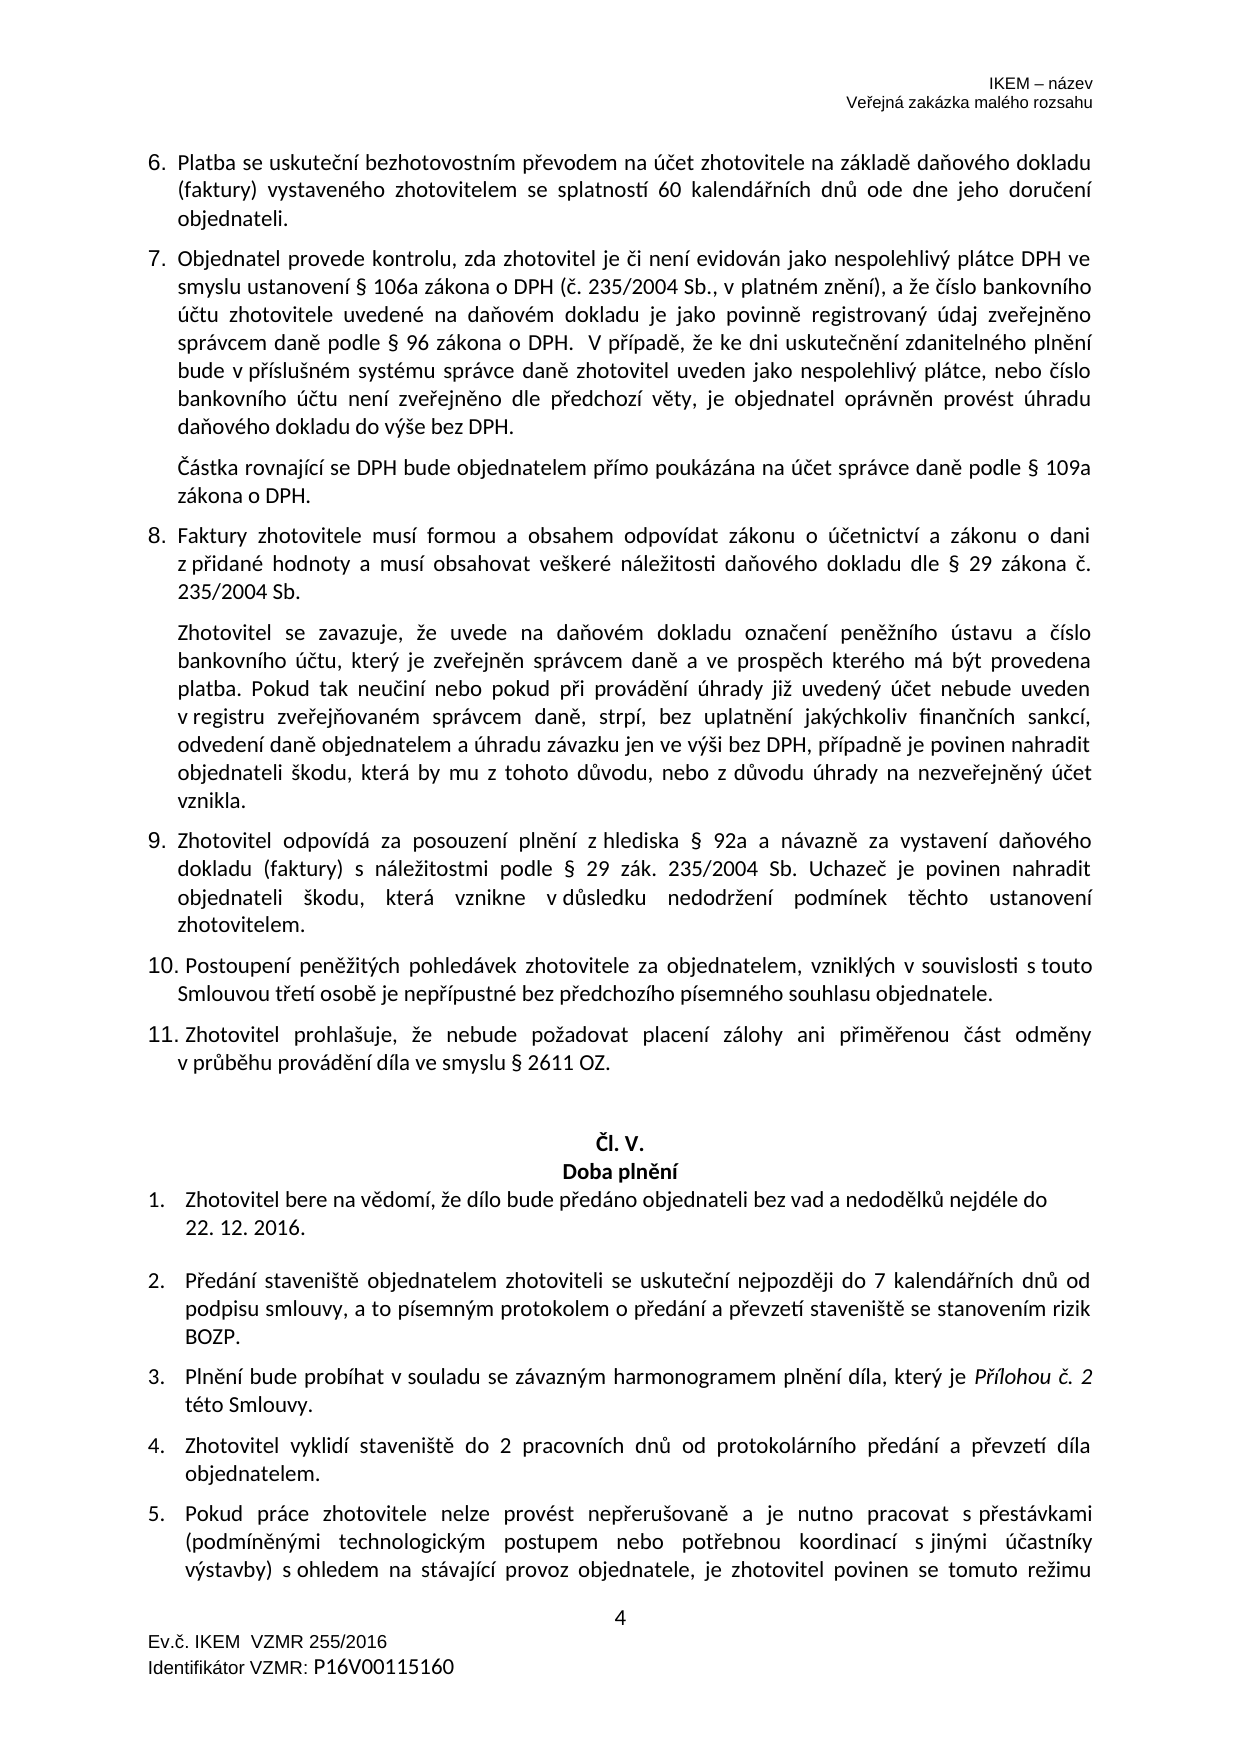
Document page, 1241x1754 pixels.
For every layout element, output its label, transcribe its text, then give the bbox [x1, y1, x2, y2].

text Zhotovitel se zavazuje, že uvede na daňovém dokladu označení peněžního ústavu a číslo bankovního účtu, který je zveřejněn správcem daně a ve prospěch kterého má být provedena platba. Pokud tak neučiní nebo pokud při provádění úhrady již uvedený účet nebude uveden v registru zveřejňovaném správcem daně, strpí, bez uplatnění jakýchkoliv finančních sankcí, odvedení daně objednatelem a úhradu závazku jen ve výši bez DPH, případně je povinen nahradit objednateli škodu, která by mu z tohoto důvodu, nebo z důvodu úhrady na nezveřejněný účet vznikla. [177, 618, 1093, 814]
text Čl. V. [148, 1129, 1093, 1157]
text 22. 12. 2016. [148, 1213, 1093, 1241]
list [148, 1499, 1093, 1583]
list Předání staveniště objednatelem zhotoviteli se uskuteční nejpozději do 7 kalendářních dnů od podpisu smlouvy, a to písemným protokolem o předání a převzetí staveniště se stanovením rizik BOZP. [148, 1266, 1093, 1350]
list Postoupení peněžitých pohledávek zhotovitele za objednatelem, vzniklých v souvislosti s touto Smlouvou třetí osobě je nepřípustné bez předchozího písemného souhlasu objednatele. [148, 951, 1093, 1007]
list Faktury zhotovitele musí formou a obsahem odpovídat zákonu o účetnictví a zákonu o dani z přidané hodnoty a musí obsahovat veškeré náležitosti daňového dokladu dle § 29 zákona č. 235/2004 Sb. [148, 521, 1093, 605]
list Zhotovitel prohlašuje, že nebude požadovat placení zálohy ani přiměřenou část odměny v průběhu provádění díla ve smyslu § 2611 OZ. [148, 1020, 1093, 1076]
list Zhotovitel vyklidí staveniště do 2 pracovních dnů od protokolárního předání a převzetí díla objednatelem. [148, 1431, 1093, 1487]
list Plnění bude probíhat v souladu se závazným harmonogramem plnění díla, který je Přílohou č. 2 této Smlouvy. [148, 1362, 1093, 1418]
text Doba plnění [148, 1157, 1093, 1185]
text Částka rovnající se DPH bude objednatelem přímo poukázána na účet správce daně podle § 109a zákona o DPH. [177, 453, 1093, 509]
list Zhotovitel bere na vědomí, že dílo bude předáno objednateli bez vad a nedodělků nejdéle do [148, 1185, 1093, 1213]
list Objednatel provede kontrolu, zda zhotovitel je či není evidován jako nespolehlivý plátce DPH ve smyslu ustanovení § 106a zákona o DPH (č. 235/2004 Sb., v platném znění), a že číslo bankovního účtu zhotovitele uvedené na daňovém dokladu je jako povinně registrovaný údaj zveřejněno správcem daně podle § 96 zákona o DPH. V případě, že ke dni uskutečnění zdanitelného plnění bude v příslušném systému správce daně zhotovitel uveden jako nespolehlivý plátce, nebo číslo bankovního účtu není zveřejněno dle předchozí věty, je objednatel oprávněn provést úhradu daňového dokladu do výše bez DPH. [148, 244, 1093, 440]
list Platba se uskuteční bezhotovostním převodem na účet zhotovitele na základě daňového dokladu (faktury) vystaveného zhotovitelem se splatností 60 kalendářních dnů ode dne jeho doručení objednateli. [148, 148, 1093, 232]
list Zhotovitel odpovídá za posouzení plnění z hlediska § 92a a návazně za vystavení daňového dokladu (faktury) s náležitostmi podle § 29 zák. 235/2004 Sb. Uchazeč je povinen nahradit objednateli škodu, která vznikne v důsledku nedodržení podmínek těchto ustanovení zhotovitelem. [148, 827, 1093, 939]
